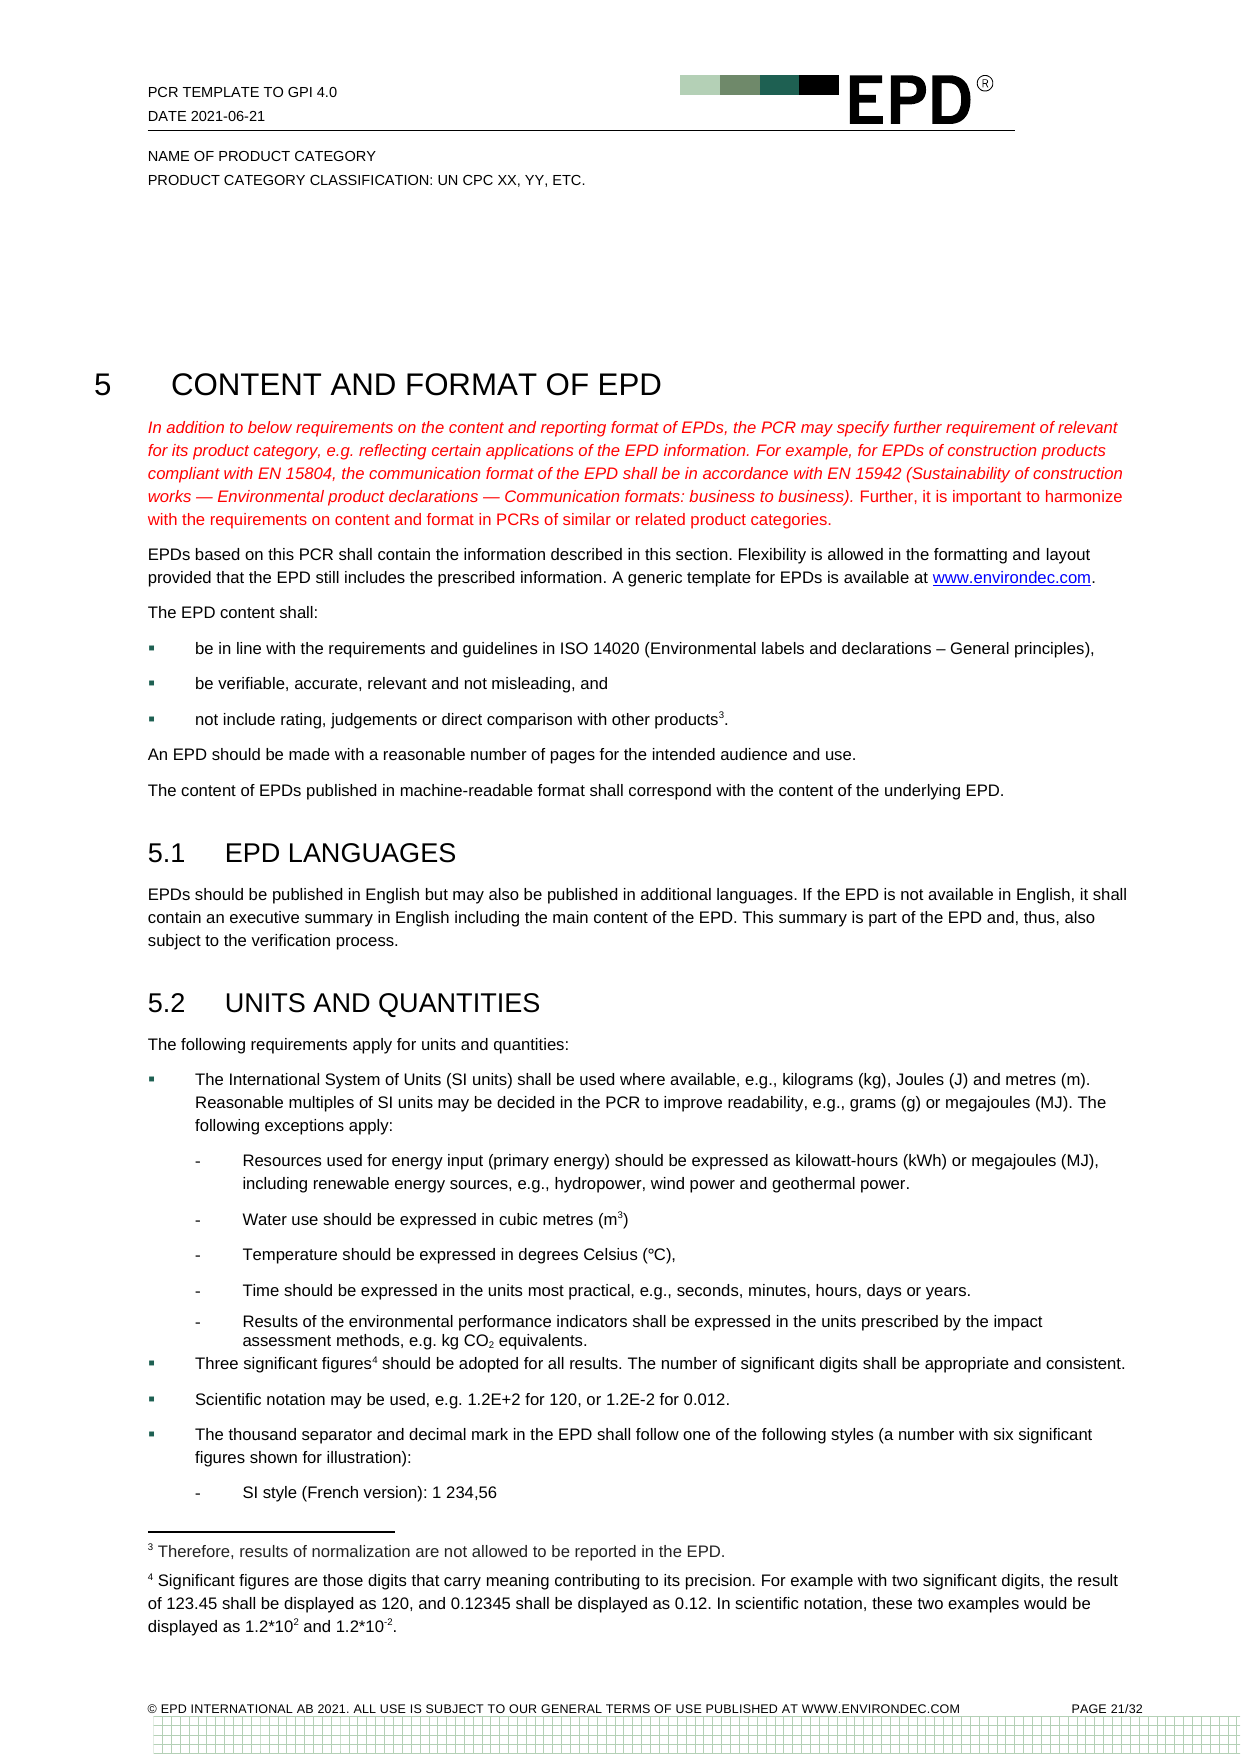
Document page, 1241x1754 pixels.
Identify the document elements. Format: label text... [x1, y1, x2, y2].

list Three significant figures should be adopted for all results. The number of significant digits shall be appropriate and consistent. [148, 1350, 1134, 1373]
list The following requirements apply for units and quantities: [148, 1031, 1134, 1054]
list The thousand separator and decimal mark in the EPD shall follow one of the following styles (a number with six significant figures shown for illustration): [148, 1421, 1134, 1467]
list An EPD should be made with a reasonable number of pages for the intended audience and use. [148, 741, 1134, 764]
list Time should be expressed in the units most practical, e.g., seconds, minutes, hours, days or years. [195, 1277, 1134, 1299]
list Temperature should be expressed in degrees Celsius (°C), [195, 1241, 1134, 1264]
text EPDs based on this PCR shall contain the information described in this section. Flexibility is allowed in the formatting and layout provided that the EPD still includes the prescribed information. A generic template for EPDs is available at www.environdec.com. [148, 541, 1134, 587]
text The EPD content shall: [148, 599, 1134, 622]
list The content of EPDs published in machine-readable format shall correspond with the content of the underlying EPD. [148, 777, 1134, 799]
list be in line with the requirements and guidelines in ISO 14020 (Environmental labels and declarations – General principles), [148, 635, 1134, 658]
list Water use should be expressed in cubic metres (m3) [195, 1206, 1134, 1229]
list Resources used for energy input (primary energy) should be expressed as kilowatt-hours (kWh) or megajoules (MJ), including renewable energy sources, e.g., hydropower, wind power and geothermal power. [195, 1147, 1134, 1193]
list SI style (French version): 1 234,56 [195, 1479, 1134, 1502]
list not include rating, judgements or direct comparison with other products. [148, 706, 1134, 729]
text Content and format of EPD [94, 356, 1134, 402]
text EPD languages [148, 837, 1134, 868]
text Units and quantities [148, 987, 1134, 1018]
text EPDs should be published in English but may also be published in additional languages. If the EPD is not available in English, it shall contain an executive summary in English including the main content of the EPD. This summary is part of the EPD and, thus, also subject to the verification process. [148, 881, 1134, 949]
list be verifiable, accurate, relevant and not misleading, and [148, 670, 1134, 693]
list Scientific notation may be used, e.g. 1.2E+2 for 120, or 1.2E-2 for 0.012. [148, 1386, 1134, 1409]
list The International System of Units (SI units) shall be used where available, e.g., kilograms (kg), Joules (J) and metres (m). Reasonable multiples of SI units may be decided in the PCR to improve readability, e.g., grams (g) or megajoules (MJ). The following exceptions apply: [148, 1066, 1134, 1135]
list In addition to below requirements on the content and reporting format of EPDs, the PCR may specify further requirement of relevant for its product category, e.g. reflecting certain applications of the EPD information. For example, for EPDs of construction products compliant with EN 15804, the communication format of the EPD shall be in accordance with EN 15942 (Sustainability of construction works — Environmental product declarations — Communication formats: business to business). Further, it is important to harmonize with the requirements on content and format in PCRs of similar or related product categories. [148, 414, 1134, 529]
list Results of the environmental performance indicators shall be expressed in the units prescribed by the impact assessment methods, e.g. kg CO2 equivalents. [195, 1312, 1134, 1350]
